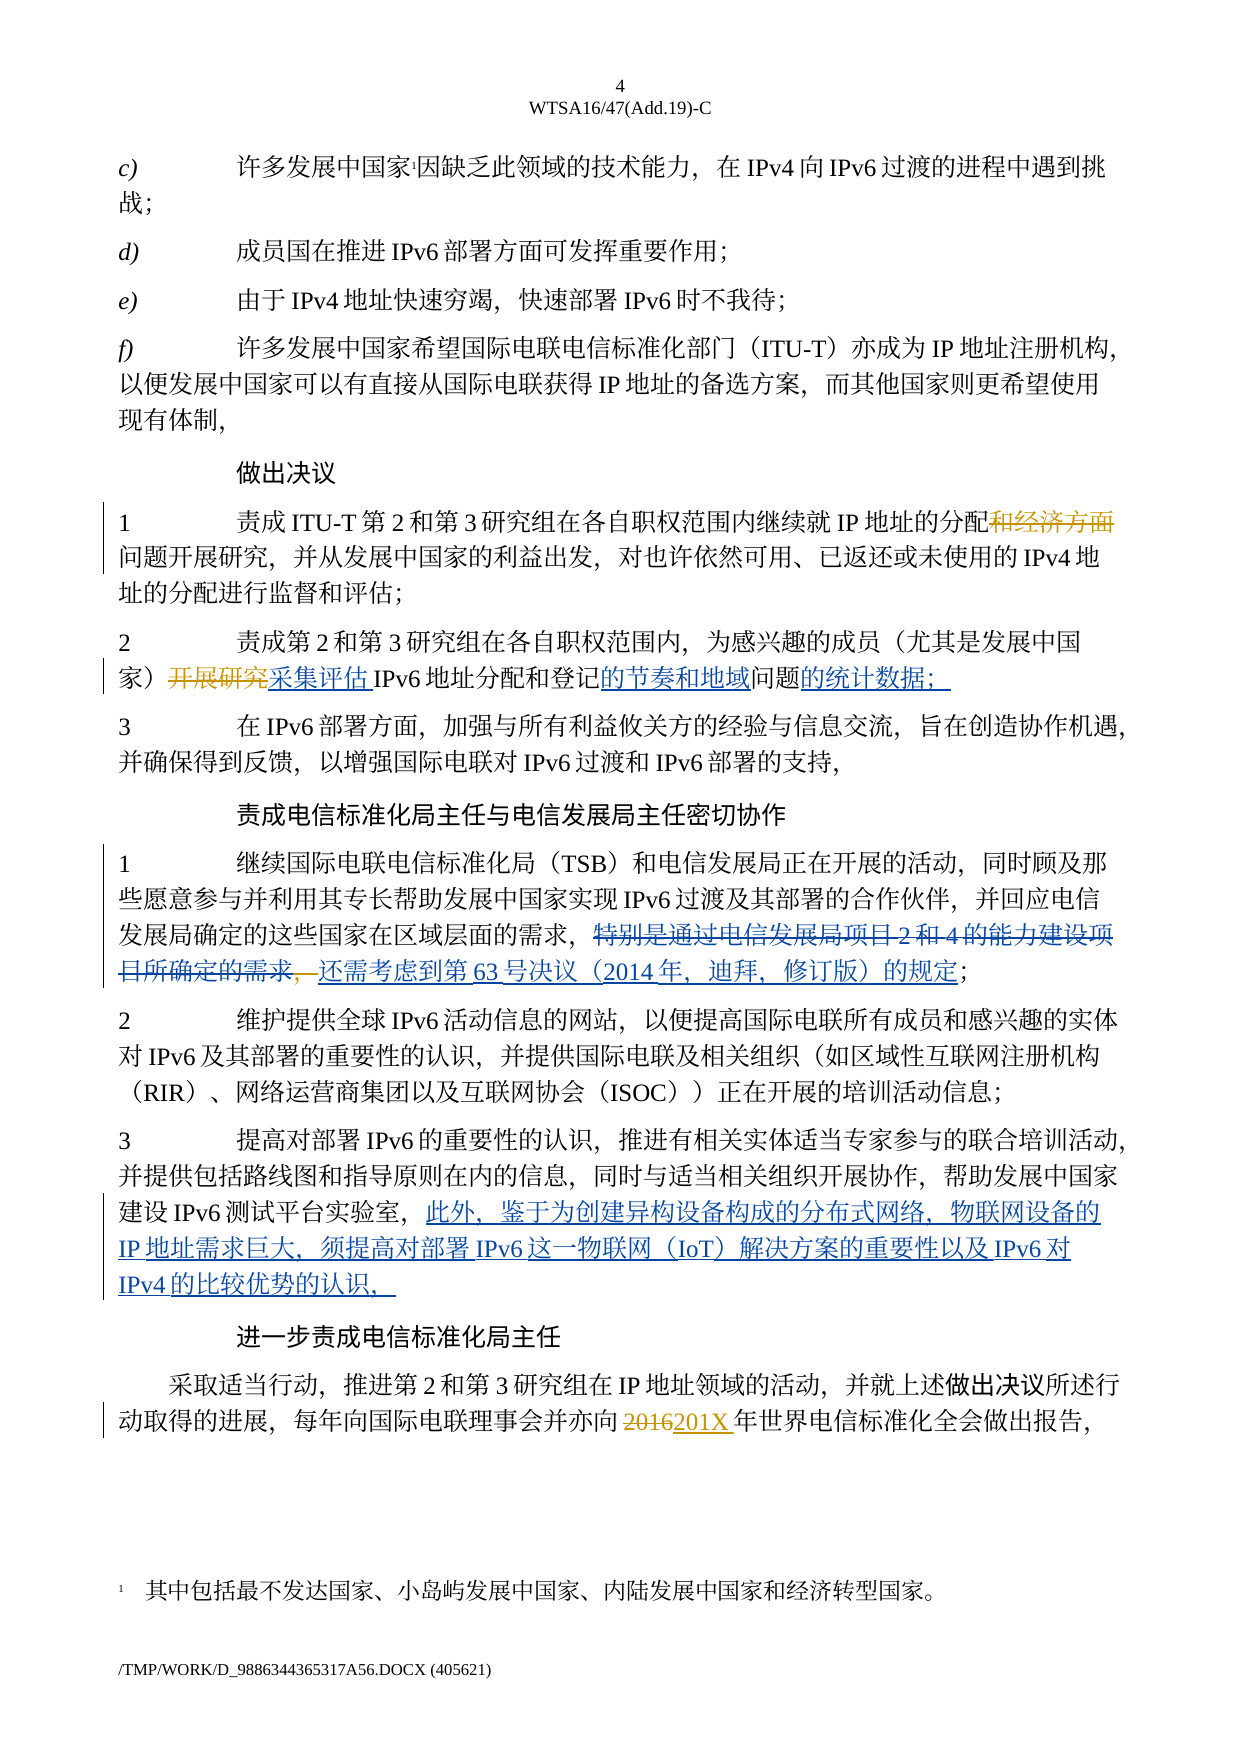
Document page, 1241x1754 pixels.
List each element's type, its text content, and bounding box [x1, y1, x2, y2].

text 进一步责成电信标准化局主任 [236, 1317, 1122, 1353]
text c) 许多发展中国家1因缺乏此领域的技术能力，在IPv4向IPv6过渡的进程中遇到挑战； [118, 148, 1122, 219]
text 2 责成第2和第3研究组在各自职权范围内，为感兴趣的成员（尤其是发展中国家）IPv6地址分配和登记问题 [118, 622, 1122, 694]
text d) 成员国在推进IPv6部署方面可发挥重要作用； [118, 232, 1122, 268]
text 1 责成ITU-T第2和第3研究组在各自职权范围内继续就IP地址的分配问题开展研究，并从发展中国家的利益出发，对也许依然可用、已返还或未使用的IPv4地址的分配进行监督和评估； [118, 502, 1122, 610]
text 做出决议 [236, 453, 1122, 490]
text 3 提高对部署IPv6的重要性的认识，推进有相关实体适当专家参与的联合培训活动，并提供包括路线图和指导原则在内的信息，同时与适当相关组织开展协作，帮助发展中国家建设IPv6测试平台实验室， [118, 1121, 1122, 1300]
text 1 继续国际电联电信标准化局（TSB）和电信发展局正在开展的活动，同时顾及那些愿意参与并利用其专长帮助发展中国家实现IPv6过渡及其部署的合作伙伴，并回应电信发展局确定的这些国家在区域层面的需求，； [118, 844, 1122, 988]
text 责成电信标准化局主任与电信发展局主任密切协作 [236, 795, 1122, 832]
text 采取适当行动，推进第2和第3研究组在IP地址领域的活动，并就上述做出决议所述行动取得的进展，每年向国际电联理事会并亦向年世界电信标准化全会做出报告， [118, 1366, 1122, 1438]
text 2 维护提供全球IPv6活动信息的网站，以便提高国际电联所有成员和感兴趣的实体对IPv6及其部署的重要性的认识，并提供国际电联及相关组织（如区域性互联网注册机构（RIR）、网络运营商集团以及互联网协会（ISOC））正在开展的培训活动信息； [118, 1000, 1122, 1108]
text e) 由于IPv4地址快速穷竭，快速部署IPv6时不我待； [118, 281, 1122, 316]
text f) 许多发展中国家希望国际电联电信标准化部门（ITU-T）亦成为IP地址注册机构，以便发展中国家可以有直接从国际电联获得IP地址的备选方案，而其他国家则更希望使用现有体制， [118, 329, 1122, 437]
text 3 在IPv6部署方面，加强与所有利益攸关方的经验与信息交流，旨在创造协作机遇，并确保得到反馈，以增强国际电联对IPv6过渡和IPv6部署的支持， [118, 707, 1122, 779]
